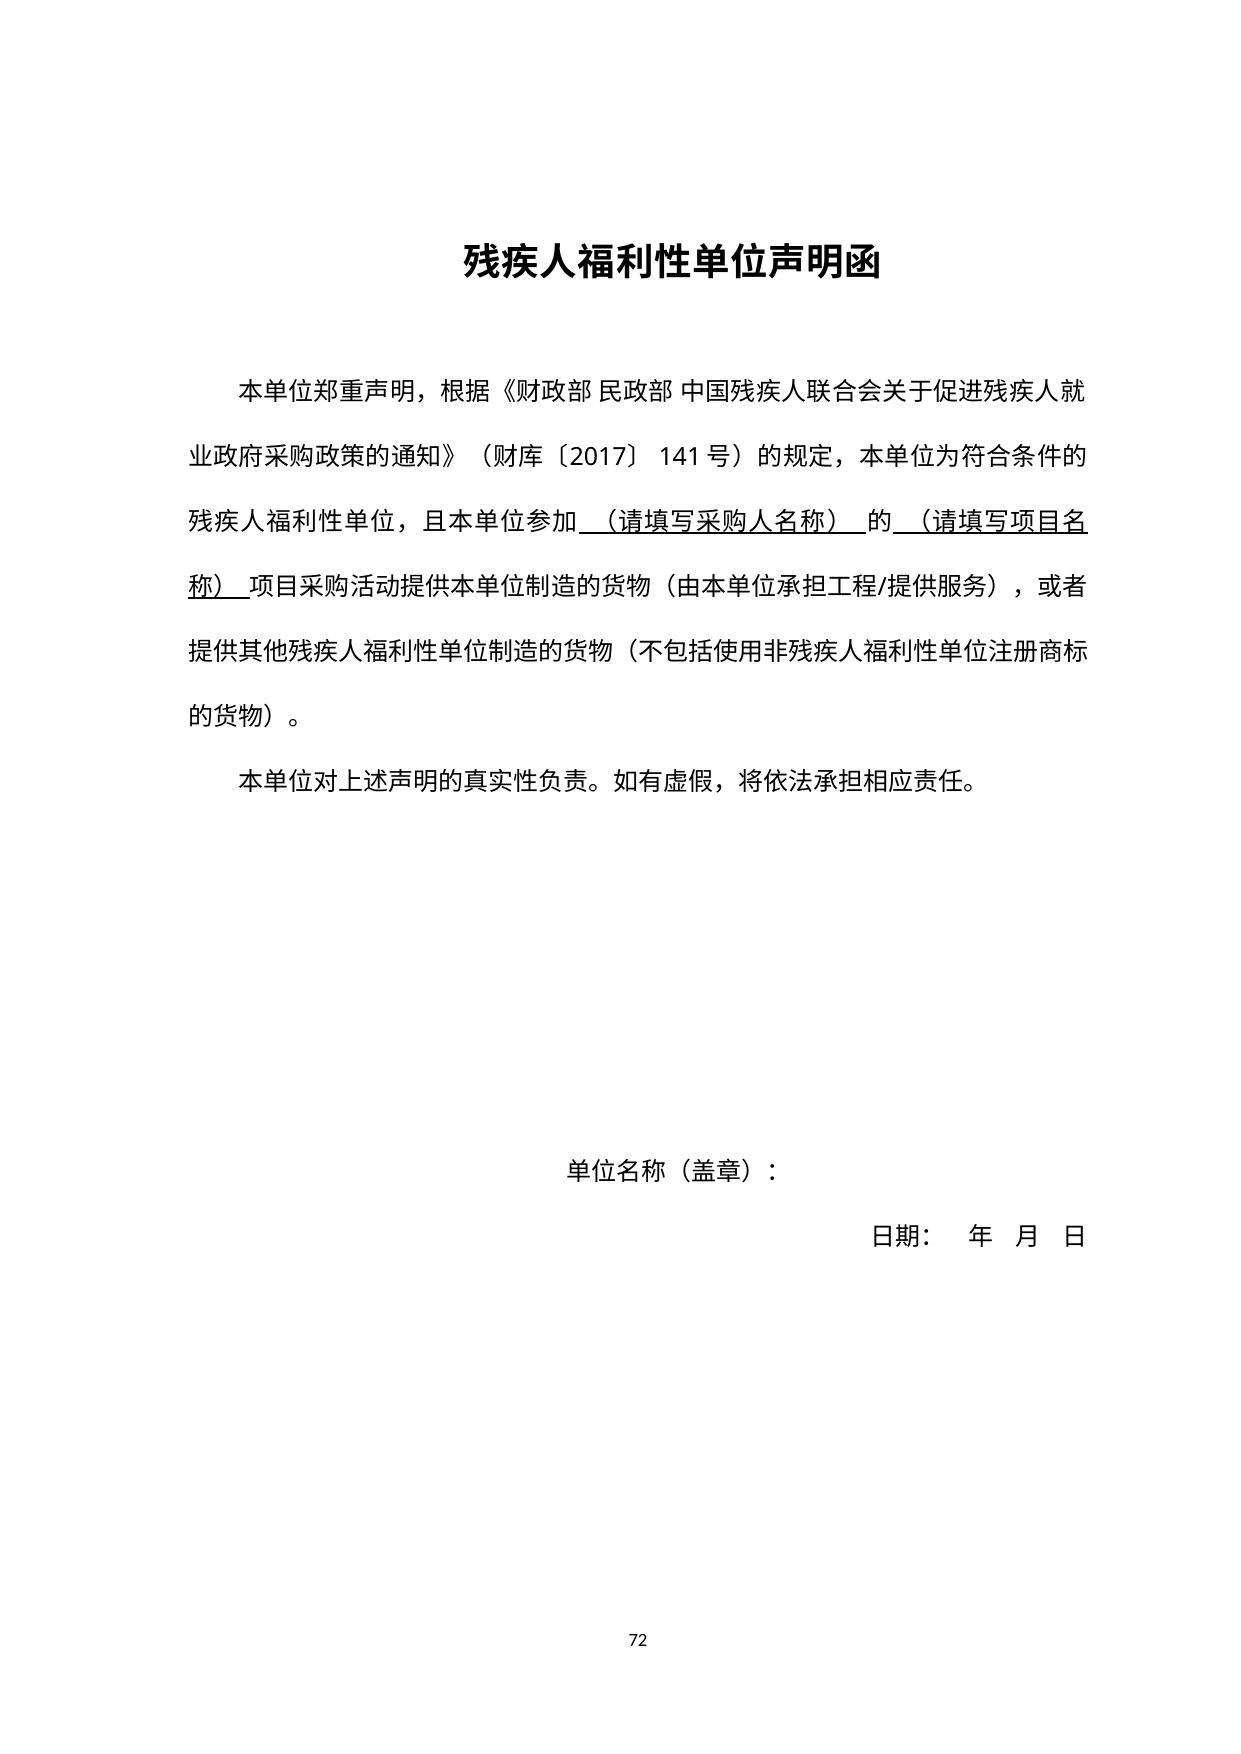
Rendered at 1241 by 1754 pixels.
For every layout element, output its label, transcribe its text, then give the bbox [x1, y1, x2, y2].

text 本单位对上述声明的真实性负责。如有虚假，将依法承担相应责任。 [188, 747, 1088, 812]
text 单位名称（盖章）： [188, 1137, 925, 1202]
text 残疾人福利性单位声明函 [188, 227, 1088, 292]
text 本单位郑重声明，根据《财政部 民政部 中国残疾人联合会关于促进残疾人就业政府采购政策的通知》（财库〔2017〕 141号）的规定，本单位为符合条件的残疾人福利性单位，且本单位参加 （请填写采购人名称） 的 （请填写项目名称） 项目采购活动提供本单位制造的货物（由本单位承担工程/提供服务），或者提供其他残疾人福利性单位制造的货物（不包括使用非残疾人福利性单位注册商标的货物）。 [188, 357, 1088, 747]
text 日期： 年 月 日 [188, 1202, 1088, 1267]
